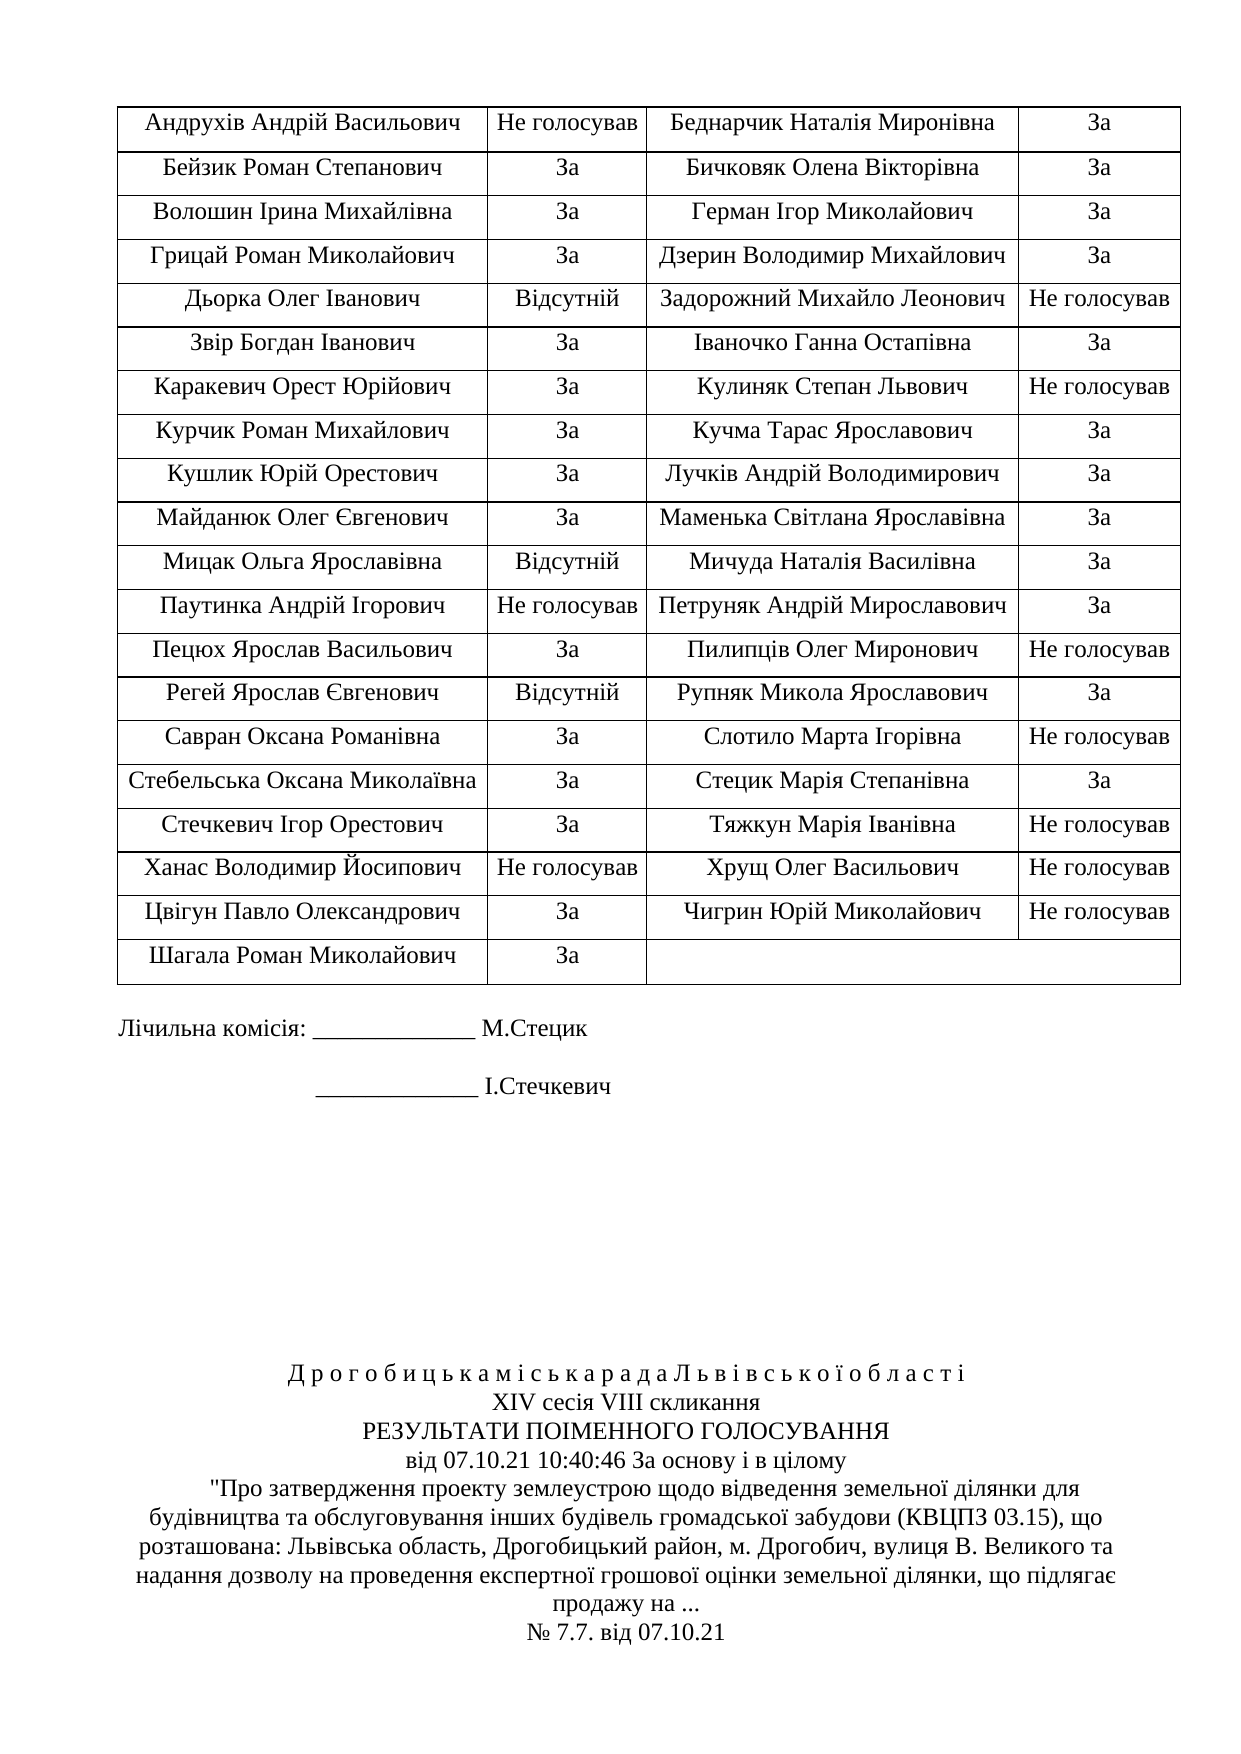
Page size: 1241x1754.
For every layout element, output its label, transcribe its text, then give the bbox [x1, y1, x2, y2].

table_cell Кулиняк Степан Львович [647, 371, 1018, 414]
table_cell Курчик Роман Михайлович [118, 415, 487, 457]
text РЕЗУЛЬТАТИ ПОІМЕННОГО ГОЛОСУВАННЯ [118, 1416, 1134, 1445]
table_cell За [1019, 678, 1180, 720]
table_cell Грицай Роман Миколайович [118, 240, 487, 282]
table_header Не голосував [488, 108, 646, 151]
table_cell Не голосував [1019, 284, 1180, 326]
table_cell За [1019, 459, 1180, 501]
table_cell Стечкевич Ігор Орестович [118, 809, 487, 851]
text XIV сесія VIII скликання [118, 1387, 1134, 1416]
table_header Андрухів Андрій Васильович [118, 108, 487, 151]
table_cell Кучма Тарас Ярославович [647, 415, 1018, 457]
table_cell Слотило Марта Ігорівна [647, 721, 1018, 764]
table_cell Не голосував [1019, 809, 1180, 851]
table_cell За [488, 415, 646, 457]
table_cell Волошин Ірина Михайлівна [118, 196, 487, 239]
table_cell Тяжкун Марія Іванівна [647, 809, 1018, 851]
table_cell Не голосував [1019, 721, 1180, 764]
table_cell Чигрин Юрій Миколайович [647, 896, 1018, 939]
text _____________ І.Стечкевич [118, 1071, 1134, 1100]
table_cell Мичуда Наталія Василівна [647, 546, 1018, 589]
table_cell За [488, 634, 646, 676]
table_cell Стебельська Оксана Миколаївна [118, 765, 487, 808]
text № 7.7. від 07.10.21 [118, 1617, 1134, 1646]
table_cell За [1019, 328, 1180, 370]
table_cell [647, 940, 1180, 984]
table_cell Регей Ярослав Євгенович [118, 678, 487, 720]
table_cell Відсутній [488, 546, 646, 589]
text Д р о г о б и ц ь к а м і с ь к а р а д а Л ь в і в с ь к о ї о б л а с т і [118, 1358, 1134, 1387]
table_cell За [488, 459, 646, 501]
table_cell За [488, 371, 646, 414]
table_cell Дьорка Олег Іванович [118, 284, 487, 326]
table_header Беднарчик Наталія Миронівна [647, 108, 1018, 151]
table_cell Майданюк Олег Євгенович [118, 503, 487, 545]
table_cell Савран Оксана Романівна [118, 721, 487, 764]
table_cell За [488, 503, 646, 545]
table_cell За [488, 328, 646, 370]
table_header За [1019, 108, 1180, 151]
table_cell За [488, 196, 646, 239]
text "Про затвердження проекту землеустрою щодо відведення земельної ділянки для будівництва та обслуговування інших будівель громадської забудови (КВЦПЗ 03.15), що розташована: Львівська область, Дрогобицький район, м. Дрогобич, вулиця В. Великого та надання дозволу на проведення експертної грошової оцінки земельної ділянки, що підлягає продажу на ... [118, 1473, 1134, 1617]
table_cell За [1019, 240, 1180, 282]
text від 07.10.21 10:40:46 За основу і в цілому [118, 1445, 1134, 1473]
table_cell За [1019, 415, 1180, 457]
table_cell Маменька Світлана Ярославівна [647, 503, 1018, 545]
table_cell Стецик Марія Степанівна [647, 765, 1018, 808]
table_cell За [1019, 590, 1180, 633]
table_cell Шагала Роман Миколайович [118, 940, 487, 984]
table_cell Не голосував [488, 853, 646, 895]
table_cell Не голосував [1019, 634, 1180, 676]
table_cell Рупняк Микола Ярославович [647, 678, 1018, 720]
table_cell За [488, 240, 646, 282]
table_cell Каракевич Орест Юрійович [118, 371, 487, 414]
table_cell Не голосував [1019, 371, 1180, 414]
table_cell За [1019, 196, 1180, 239]
table_cell Пецюх Ярослав Васильович [118, 634, 487, 676]
table_cell За [488, 940, 646, 984]
table_cell За [1019, 765, 1180, 808]
table_cell Дзерин Володимир Михайлович [647, 240, 1018, 282]
table_cell Звір Богдан Іванович [118, 328, 487, 370]
table_cell Пилипців Олег Миронович [647, 634, 1018, 676]
table_cell Не голосував [488, 590, 646, 633]
table_cell Бичковяк Олена Вікторівна [647, 153, 1018, 195]
table_cell Паутинка Андрій Ігорович [118, 590, 487, 633]
table_cell За [488, 721, 646, 764]
table_cell Відсутній [488, 284, 646, 326]
table_cell Цвігун Павло Олександрович [118, 896, 487, 939]
table_cell Петруняк Андрій Мирославович [647, 590, 1018, 633]
table_cell За [488, 765, 646, 808]
table_cell Не голосував [1019, 896, 1180, 939]
table_cell Відсутній [488, 678, 646, 720]
table_cell Ханас Володимир Йосипович [118, 853, 487, 895]
table_cell Задорожний Михайло Леонович [647, 284, 1018, 326]
table_cell За [488, 809, 646, 851]
table_cell Герман Ігор Миколайович [647, 196, 1018, 239]
table_cell Кушлик Юрій Орестович [118, 459, 487, 501]
table_cell За [1019, 153, 1180, 195]
table_cell Бейзик Роман Степанович [118, 153, 487, 195]
table_cell Не голосував [1019, 853, 1180, 895]
table_cell Мицак Ольга Ярославівна [118, 546, 487, 589]
table_cell За [1019, 546, 1180, 589]
table_cell За [488, 896, 646, 939]
text Лічильна комісія: _____________ М.Стецик [118, 1013, 1134, 1042]
table_cell Лучків Андрій Володимирович [647, 459, 1018, 501]
table_cell За [1019, 503, 1180, 545]
table_cell Хрущ Олег Васильович [647, 853, 1018, 895]
table_cell За [488, 153, 646, 195]
table_cell Іваночко Ганна Остапівна [647, 328, 1018, 370]
